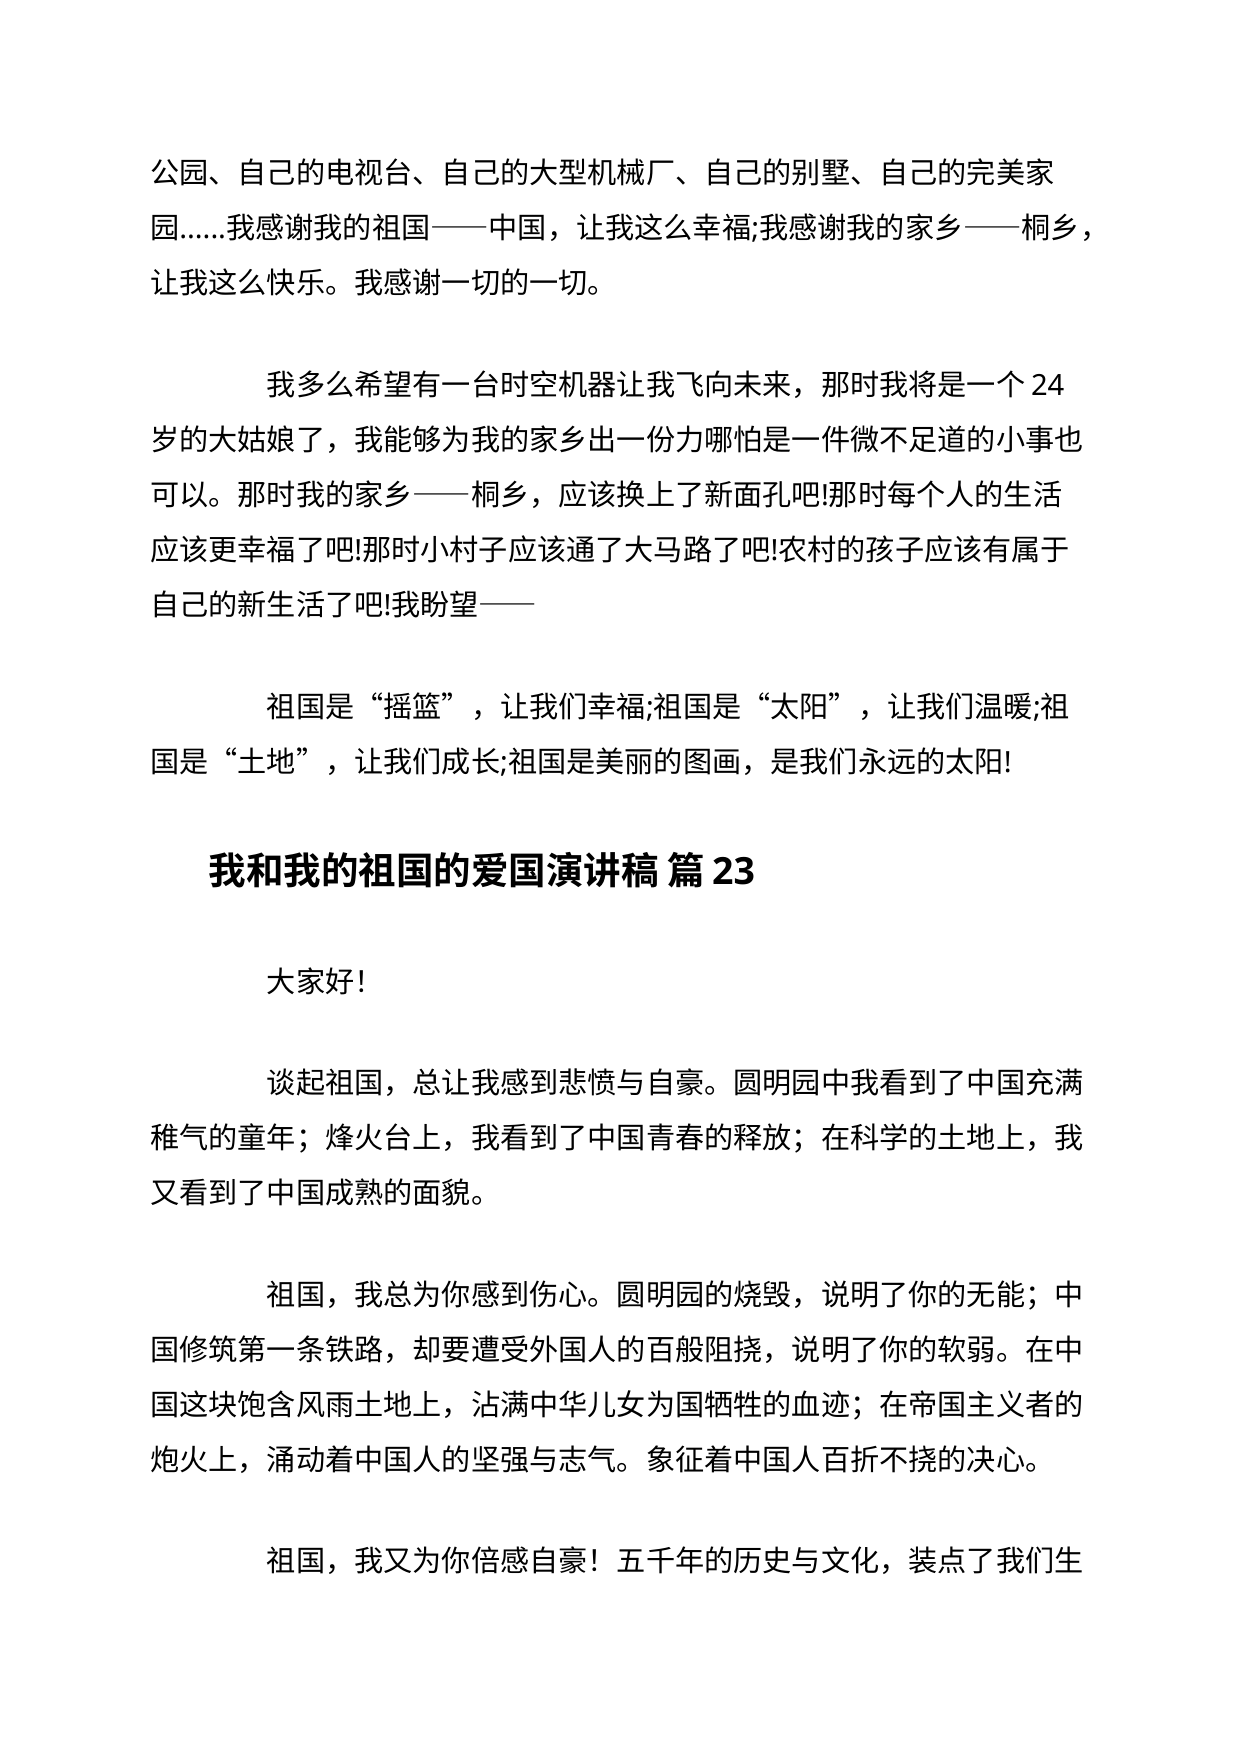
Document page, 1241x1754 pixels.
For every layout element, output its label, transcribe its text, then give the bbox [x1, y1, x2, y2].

text 我多么希望有一台时空机器让我飞向未来，那时我将是一个24岁的大姑娘了，我能够为我的家乡出一份力哪怕是一件微不足道的小事也可以。那时我的家乡——桐乡，应该换上了新面孔吧!那时每个人的生活应该更幸福了吧!那时小村子应该通了大马路了吧!农村的孩子应该有属于自己的新生活了吧!我盼望—— [150, 362, 1090, 624]
text 祖国，我总为你感到伤心。圆明园的烧毁，说明了你的无能；中国修筑第一条铁路，却要遭受外国人的百般阻挠，说明了你的软弱。在中国这块饱含风雨土地上，沾满中华儿女为国牺牲的血迹；在帝国主义者的炮火上，涌动着中国人的坚强与志气。象征着中国人百折不挠的决心。 [150, 1271, 1090, 1478]
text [150, 1538, 1090, 1580]
text 祖国是“摇篮”，让我们幸福;祖国是“太阳”，让我们温暖;祖国是“土地”，让我们成长;祖国是美丽的图画，是我们永远的太阳! [150, 683, 1090, 781]
text 大家好！ [150, 958, 1090, 1000]
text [150, 150, 1090, 302]
text 谈起祖国，总让我感到悲愤与自豪。圆明园中我看到了中国充满稚气的童年；烽火台上，我看到了中国青春的释放；在科学的土地上，我又看到了中国成熟的面貌。 [150, 1060, 1090, 1212]
text 我和我的祖国的爱国演讲稿 篇23 [150, 841, 1090, 895]
